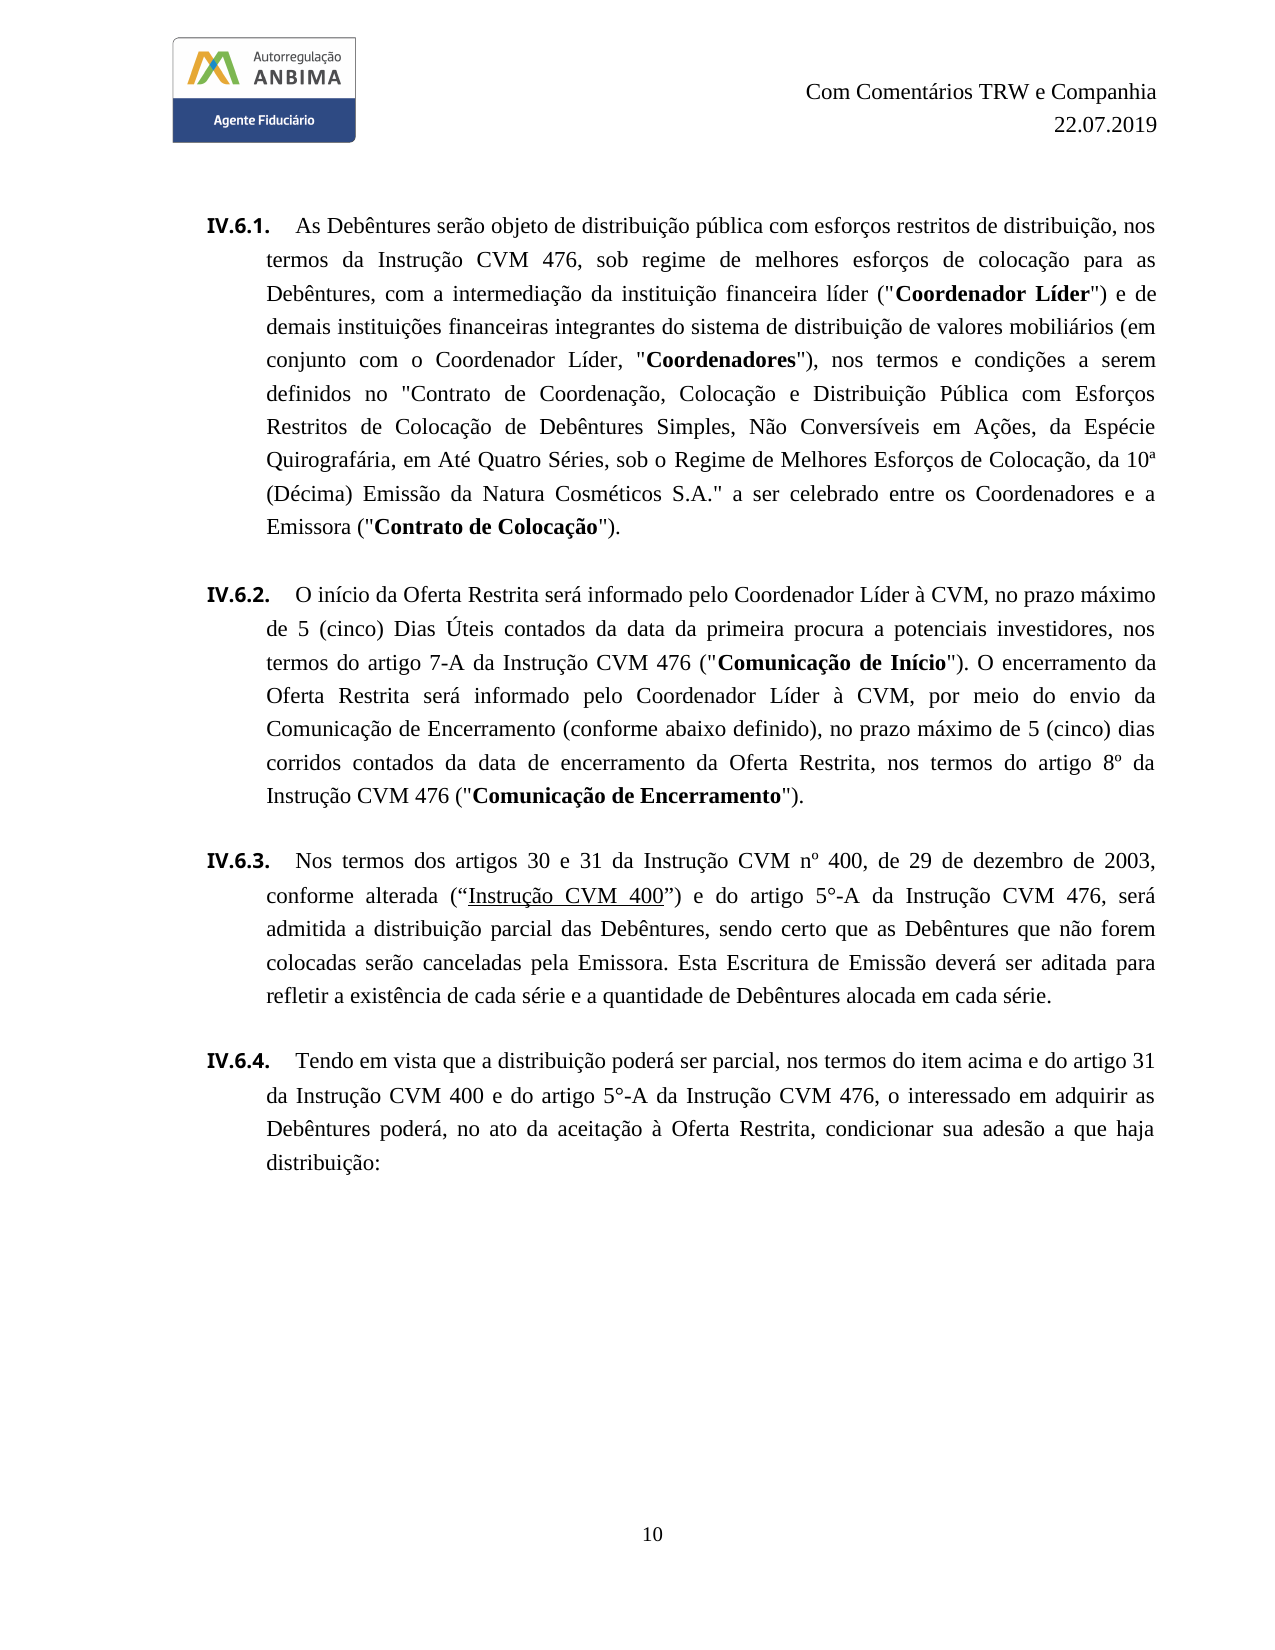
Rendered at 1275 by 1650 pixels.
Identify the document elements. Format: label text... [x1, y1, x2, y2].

list Nos termos dos artigos 30 e 31 da Instrução CVM nº 400, de 29 de dezembro de 2003, conforme alterada (“Instrução CVM 400”) e do artigo 5°-A da Instrução CVM 476, será admitida a distribuição parcial das Debêntures, sendo certo que as Debêntures que não forem colocadas serão canceladas pela Emissora. Esta Escritura de Emissão deverá ser aditada para refletir a existência de cada série e a quantidade de Debêntures alocada em cada série. [207, 842, 1157, 1008]
picture [172, 37, 356, 143]
list Tendo em vista que a distribuição poderá ser parcial, nos termos do item acima e do artigo 31 da Instrução CVM 400 e do artigo 5°-A da Instrução CVM 476, o interessado em adquirir as Debêntures poderá, no ato da aceitação à Oferta Restrita, condicionar sua adesão a que haja distribuição: [207, 1042, 1157, 1175]
list As Debêntures serão objeto de distribuição pública com esforços restritos de distribuição, nos termos da Instrução CVM 476, sob regime de melhores esforços de colocação para as Debêntures, com a intermediação da instituição financeira líder ("Coordenador Líder") e de demais instituições financeiras integrantes do sistema de distribuição de valores mobiliários (em conjunto com o Coordenador Líder, "Coordenadores"), nos termos e condições a serem definidos no "Contrato de Coordenação, Colocação e Distribuição Pública com Esforços Restritos de Colocação de Debêntures Simples, Não Conversíveis em Ações, da Espécie Quirografária, em Até Quatro Séries, sob o Regime de Melhores Esforços de Colocação, da 10ª (Décima) Emissão da Natura Cosméticos S.A." a ser celebrado entre os Coordenadores e a Emissora ("Contrato de Colocação"). [207, 206, 1157, 539]
list O início da Oferta Restrita será informado pelo Coordenador Líder à CVM, no prazo máximo de 5 (cinco) Dias Úteis contados da data da primeira procura a potenciais investidores, nos termos do artigo 7-A da Instrução CVM 476 ("Comunicação de Início"). O encerramento da Oferta Restrita será informado pelo Coordenador Líder à CVM, por meio do envio da Comunicação de Encerramento (conforme abaixo definido), no prazo máximo de 5 (cinco) dias corridos contados da data de encerramento da Oferta Restrita, nos termos do artigo 8º da Instrução CVM 476 ("Comunicação de Encerramento"). [207, 575, 1157, 808]
